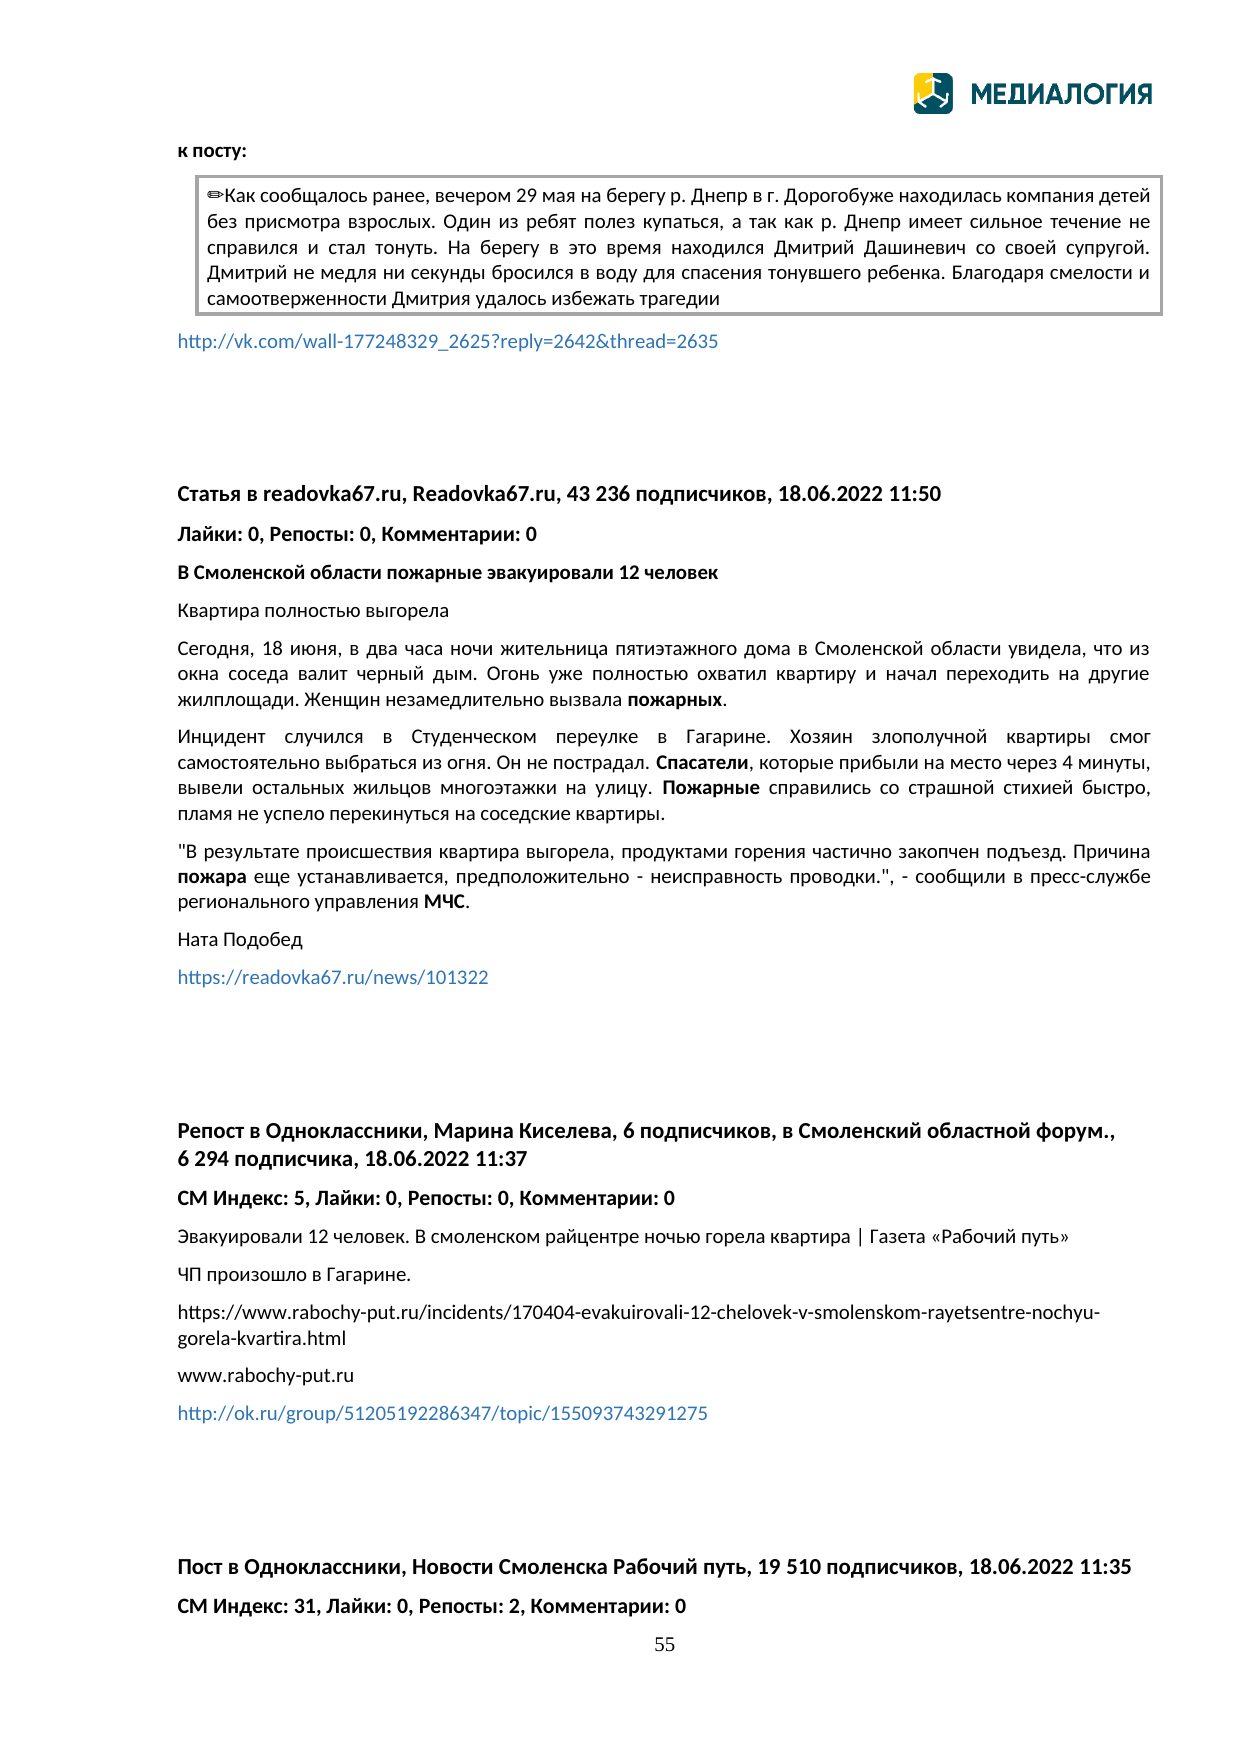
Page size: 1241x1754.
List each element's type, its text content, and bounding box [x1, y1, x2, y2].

text Ната Подобед [177, 927, 1152, 952]
text Пост в Одноклассники, Новости Смоленска Рабочий путь, 19 510 подписчиков, 18.06.2022 11:35 [177, 1552, 1152, 1580]
text ЧП произошло в Гагарине. [177, 1261, 1152, 1287]
text www.rabochy-put.ru [177, 1363, 1152, 1388]
text http://ok.ru/group/51205192286347/topic/155093743291275 [177, 1401, 1152, 1426]
text Квартира полностью выгорела [177, 597, 1152, 622]
text Эвакуировали 12 человек. В смоленском райцентре ночью горела квартира | Газета «Рабочий путь» [177, 1223, 1152, 1249]
text Статья в readovka67.ru, Readovka67.ru, 43 236 подписчиков, 18.06.2022 11:50 [177, 479, 1152, 507]
text ✏️Как сообщалось ранее, вечером 29 мая на берегу р. Днепр в г. Дорогобуже находилась компания детей без присмотра взрослых. Один из ребят полез купаться, а так как р. Днепр имеет сильное течение не справился и стал тонуть. На берегу в это время находился Дмитрий Дашиневич со своей супругой. Дмитрий не медля ни секунды бросился в воду для спасения тонувшего ребенка. Благодаря смелости и самоотверженности Дмитрия удалось избежать трагедии [199, 178, 1160, 312]
text https://readovka67.ru/news/101322 [177, 964, 1152, 990]
text http://vk.com/wall-177248329_2625?reply=2642&thread=2635 [177, 328, 1152, 353]
text https://www.rabochy-put.ru/incidents/170404-evakuirovali-12-chelovek-v-smolenskom-rayetsentre-nochyu-gorela-kvartira.html [177, 1299, 1152, 1350]
text "В результате происшествия квартира выгорела, продуктами горения частично закопчен подъезд. Причина пожара еще устанавливается, предположительно - неисправность проводки.", - сообщили в пресс-службе регионального управления МЧС. [177, 838, 1152, 914]
text СМ Индекс: 31, Лайки: 0, Репосты: 2, Комментарии: 0 [177, 1592, 1152, 1619]
text Сегодня, 18 июня, в два часа ночи жительница пятиэтажного дома в Смоленской области увидела, что из окна соседа валит черный дым. Огонь уже полностью охватил квартиру и начал переходить на другие жилплощади. Женщин незамедлительно вызвала пожарных. [177, 635, 1152, 711]
text Репост в Одноклассники, Марина Киселева, 6 подписчиков, в Смоленский областной форум., 6 294 подписчика, 18.06.2022 11:37 [177, 1116, 1152, 1172]
text В Смоленской области пожарные эвакуировали 12 человек [177, 559, 1152, 584]
text к посту: [177, 137, 1152, 163]
text Инцидент случился в Студенческом переулке в Гагарине. Хозяин злополучной квартиры смог самостоятельно выбраться из огня. Он не пострадал. Спасатели, которые прибыли на место через 4 минуты, вывели остальных жильцов многоэтажки на улицу. Пожарные справились со страшной стихией быстро, пламя не успело перекинуться на соседские квартиры. [177, 724, 1152, 825]
picture [913, 73, 1152, 114]
text Лайки: 0, Репосты: 0, Комментарии: 0 [177, 520, 1152, 547]
text СМ Индекс: 5, Лайки: 0, Репосты: 0, Комментарии: 0 [177, 1184, 1152, 1211]
